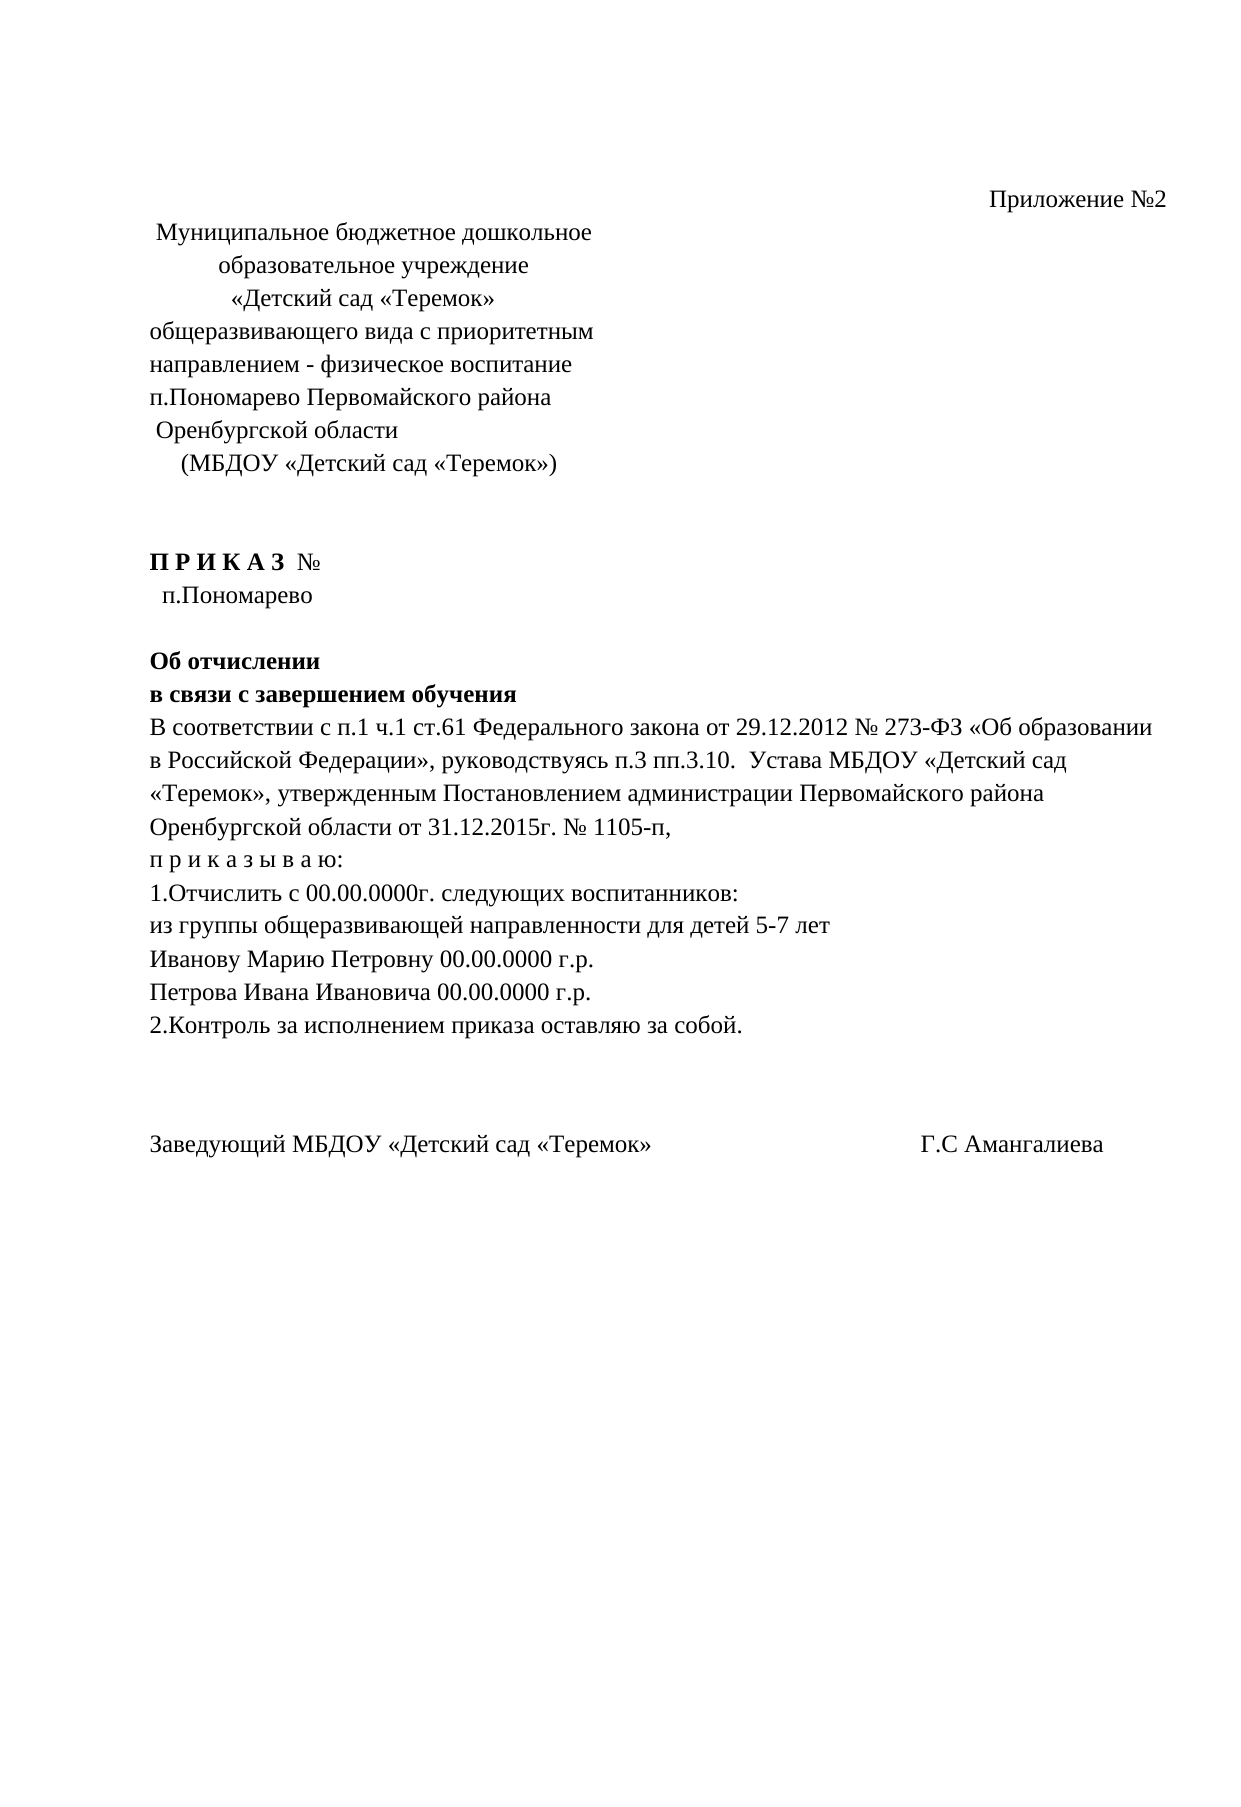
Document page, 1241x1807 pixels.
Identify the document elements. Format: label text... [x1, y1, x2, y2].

text Оренбургской области [149, 415, 1167, 444]
text (МБДОУ «Детский сад «Теремок») [149, 448, 1167, 477]
text общеразвивающего вида с приоритетным [149, 316, 1167, 345]
text «Детский сад «Теремок» [149, 283, 1167, 312]
text п.Пономарево [149, 580, 1167, 609]
text в связи с завершением обучения [149, 679, 1167, 708]
text Муниципальное бюджетное дошкольное [149, 217, 1167, 246]
text 2.Контроль за исполнением приказа оставляю за собой. [149, 1010, 1167, 1038]
text из группы общеразвивающей направленности для детей 5-7 лет [149, 911, 1167, 939]
text направлением - физическое воспитание [149, 349, 1167, 378]
text Петрова Ивана Ивановича 00.00.0000 г.р. [149, 977, 1167, 1005]
text 1.Отчислить с 00.00.0000г. следующих воспитанников: [149, 878, 1167, 906]
text образовательное учреждение [149, 250, 1167, 279]
text п р и к а з ы в а ю: [149, 844, 1167, 873]
text Об отчислении [149, 646, 1167, 675]
text Приложение №2 [149, 184, 1167, 213]
text п.Пономарево Первомайского района [149, 382, 1167, 411]
text Иванову Марию Петровну 00.00.0000 г.р. [149, 944, 1167, 972]
text П Р И К А З № [149, 547, 1167, 576]
text В соответствии с п.1 ч.1 ст.61 Федерального закона от 29.12.2012 № 273-ФЗ «Об образовании в Российской Федерации», руководствуясь п.3 пп.3.10. Устава МБДОУ «Детский сад «Теремок», утвержденным Постановлением администрации Первомайского района Оренбургской области от 31.12.2015г. № 1105-п, [149, 712, 1167, 840]
text Заведующий МБДОУ «Детский сад «Теремок» Г.С Амангалиева [149, 1129, 1167, 1157]
